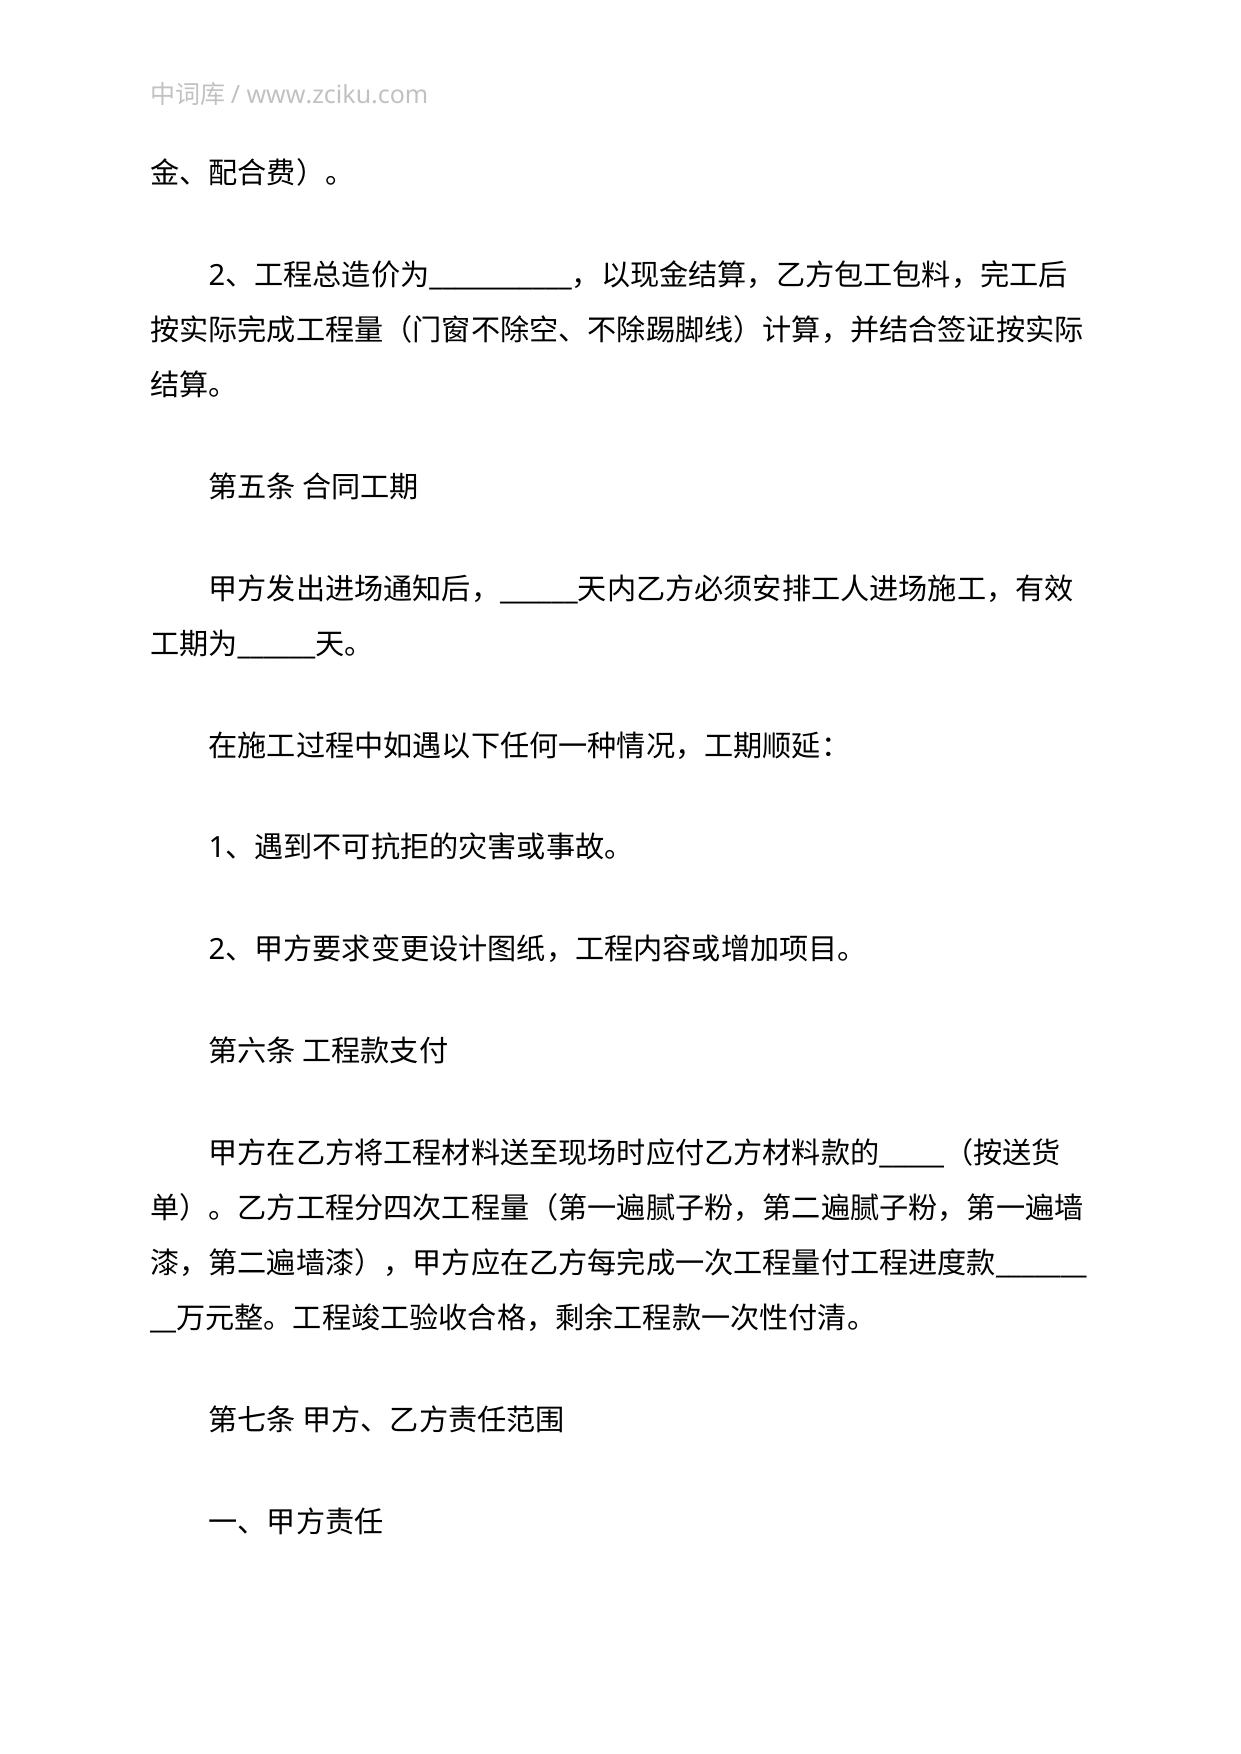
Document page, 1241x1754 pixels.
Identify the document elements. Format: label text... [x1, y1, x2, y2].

text 第六条 工程款支付 [150, 1028, 1090, 1070]
text 甲方在乙方将工程材料送至现场时应付乙方材料款的_____（按送货单）。乙方工程分四次工程量（第一遍腻子粉，第二遍腻子粉，第一遍墙漆，第二遍墙漆），甲方应在乙方每完成一次工程量付工程进度款_________万元整。工程竣工验收合格，剩余工程款一次性付清。 [150, 1130, 1090, 1337]
text 2、甲方要求变更设计图纸，工程内容或增加项目。 [150, 926, 1090, 968]
text 甲方发出进场通知后，______天内乙方必须安排工人进场施工，有效工期为______天。 [150, 565, 1090, 663]
text 在施工过程中如遇以下任何一种情况，工期顺延： [150, 722, 1090, 764]
text 一、甲方责任 [150, 1498, 1090, 1541]
text 第五条 合同工期 [150, 463, 1090, 506]
text 2、工程总造价为___________，以现金结算，乙方包工包料，完工后按实际完成工程量（门窗不除空、不除踢脚线）计算，并结合签证按实际结算。 [150, 252, 1090, 404]
text 第七条 甲方、乙方责任范围 [150, 1397, 1090, 1439]
text 1、遇到不可抗拒的灾害或事故。 [150, 824, 1090, 866]
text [150, 150, 1090, 192]
